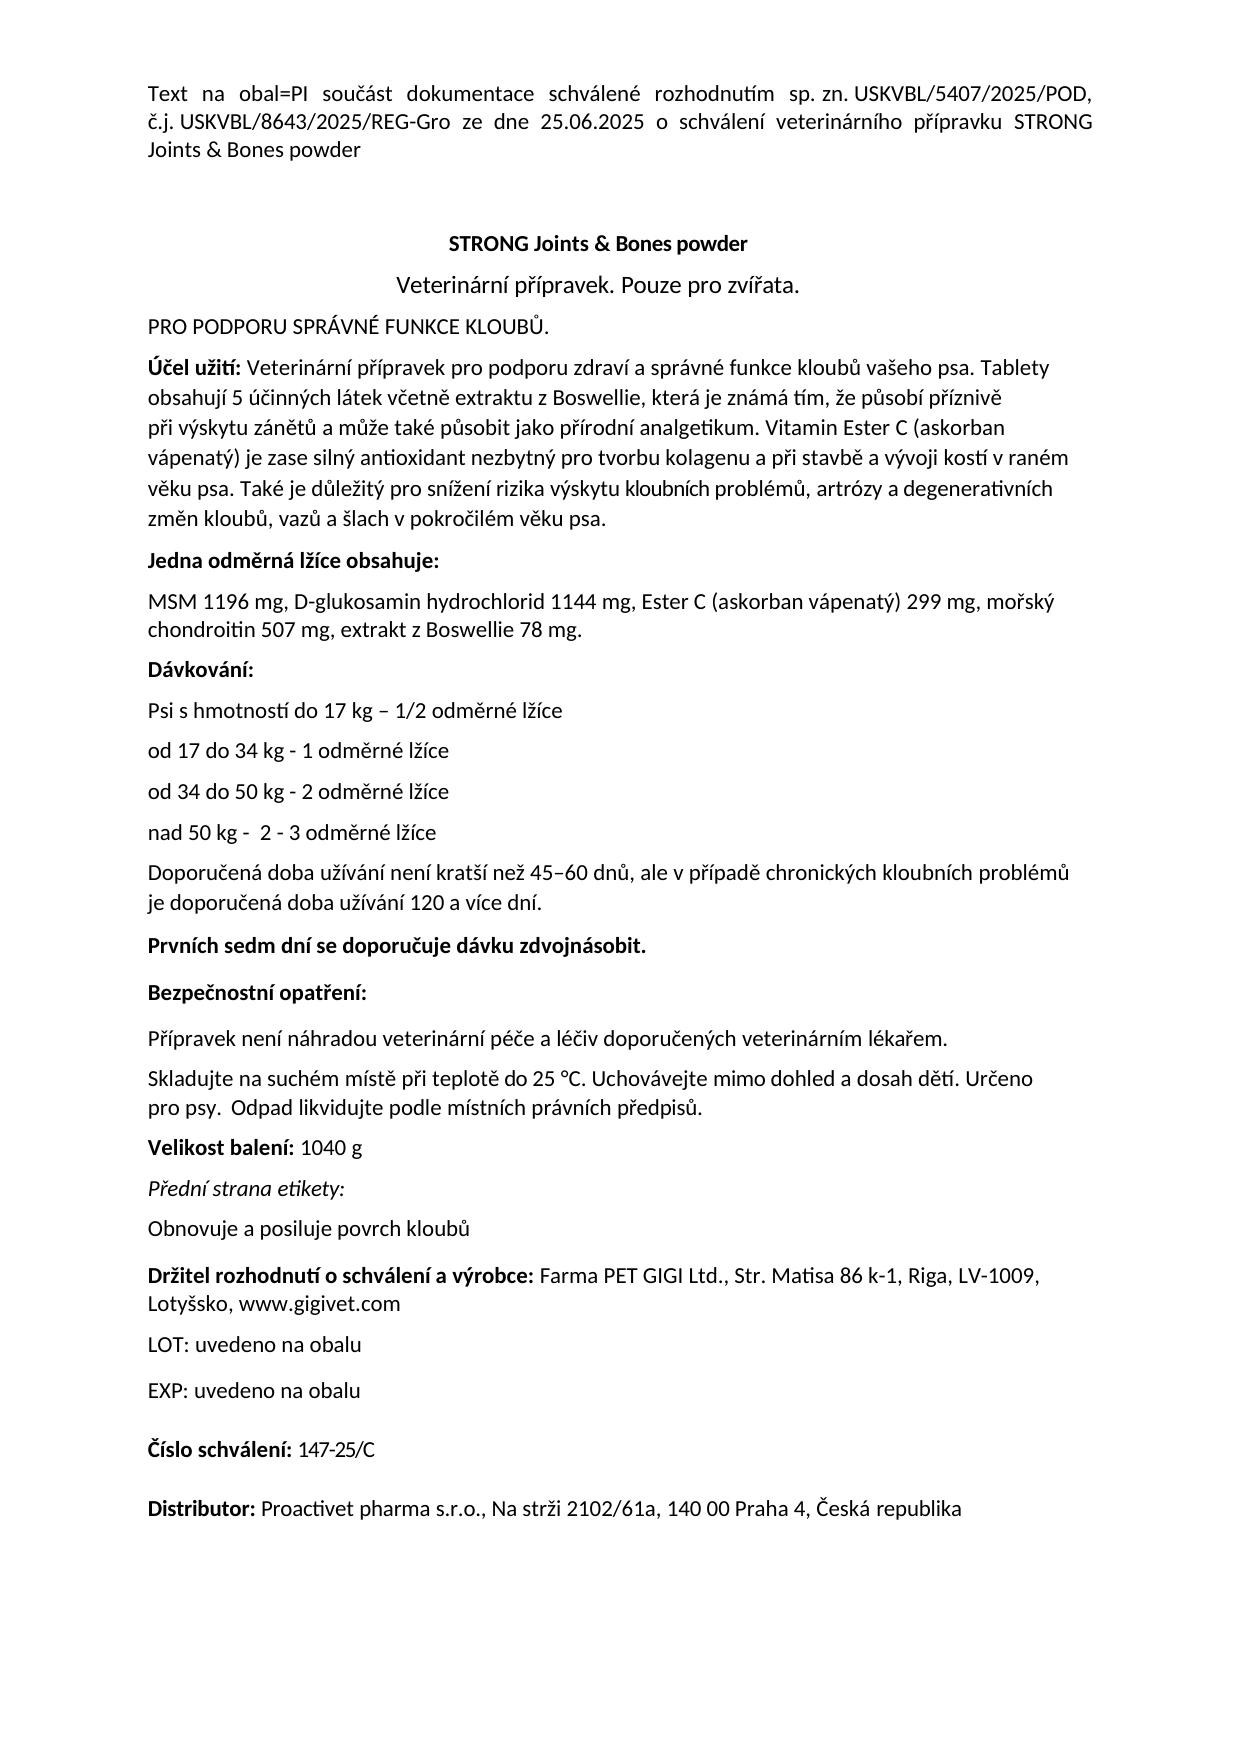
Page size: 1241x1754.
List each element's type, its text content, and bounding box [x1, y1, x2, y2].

text Obnovuje a posiluje povrch kloubů [148, 1214, 1083, 1242]
text nad 50 kg - 2 - 3 odměrné lžíce [148, 818, 1083, 846]
text Velikost balení: 1040 g [148, 1133, 1083, 1161]
text MSM 1196 mg, D-glukosamin hydrochlorid 1144 mg, Ester C (askorban vápenatý) 299 mg, mořský chondroitin 507 mg, extrakt z Boswellie 78 mg. [148, 587, 1083, 643]
text EXP: uvedeno na obalu [148, 1376, 1083, 1404]
text Psi s hmotností do 17 kg – 1/2 odměrné lžíce [148, 696, 1083, 724]
text Přípravek není náhradou veterinární péče a léčiv doporučených veterinárním lékařem. [148, 1024, 1083, 1052]
text Číslo schválení: 147-25/C [148, 1435, 1083, 1463]
text od 34 do 50 kg - 2 odměrné lžíce [148, 777, 1083, 805]
subtitle Bezpečnostní opatření: [148, 978, 1083, 1006]
text od 17 do 34 kg - 1 odměrné lžíce [148, 737, 1083, 765]
text PRO PODPORU SPRÁVNÉ FUNKCE KLOUBŮ. [148, 312, 1083, 340]
text Účel užití: Veterinární přípravek pro podporu zdraví a správné funkce kloubů vašeho psa. Tablety obsahují 5 účinných látek včetně extraktu z Boswellie, která je známá tím, že působí příznivě při výskytu zánětů a může také působit jako přírodní analgetikum. Vitamin Ester C (askorban vápenatý) je zase silný antioxidant nezbytný pro tvorbu kolagenu a při stavbě a vývoji kostí v raném věku psa. Také je důležitý pro snížení rizika výskytu kloubních problémů, artrózy a degenerativních změn kloubů, vazů a šlach v pokročilém věku psa. [148, 353, 1083, 532]
subtitle Veterinární přípravek. Pouze pro zvířata. [148, 269, 1049, 300]
text Držitel rozhodnutí o schválení a výrobce: Farma PET GIGI Ltd., Str. Matisa 86 k-1, Riga, LV-1009, Lotyšsko, www.gigivet.com [148, 1261, 1093, 1317]
text Doporučená doba užívání není kratší než 45–60 dnů, ale v případě chronických kloubních problémů je doporučená doba užívání 120 a více dní. [148, 858, 1083, 916]
text Skladujte na suchém místě při teplotě do 25 °C. Uchovávejte mimo dohled a dosah dětí. Určeno pro psy. Odpad likvidujte podle místních právních předpisů. [148, 1064, 1083, 1121]
text Distributor: Proactivet pharma s.r.o., Na strži 2102/61a, 140 00 Praha 4, Česká republika [148, 1494, 1083, 1522]
text STRONG Joints & Bones powder [148, 229, 1049, 257]
text Jedna odměrná lžíce obsahuje: [148, 547, 1083, 574]
subtitle Prvních sedm dní se doporučuje dávku zdvojnásobit. [148, 931, 1083, 959]
text Přední strana etikety: [148, 1174, 1083, 1202]
text LOT: uvedeno na obalu [148, 1330, 1083, 1358]
text Dávkování: [148, 656, 1083, 684]
